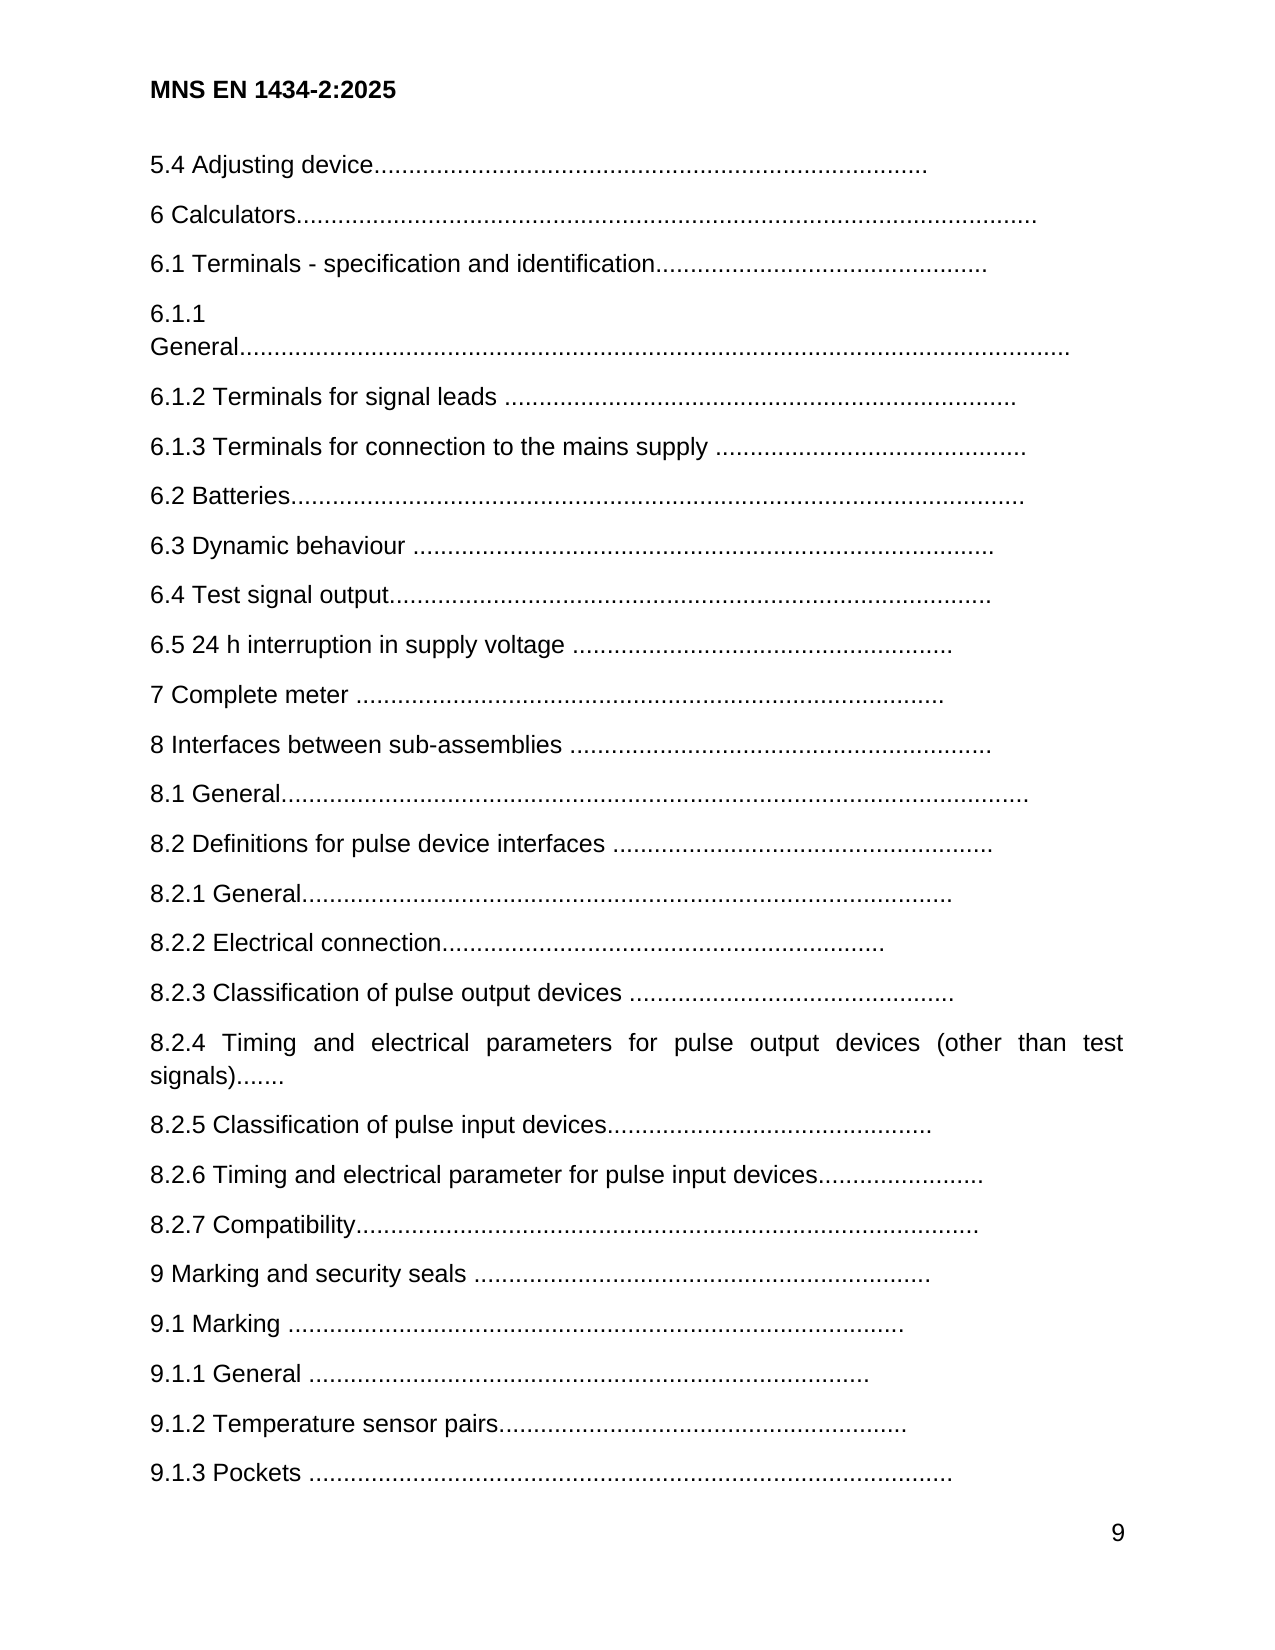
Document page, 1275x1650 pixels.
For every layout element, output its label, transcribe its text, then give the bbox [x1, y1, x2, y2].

text 9.1.3 Pockets ............................................................................................. [150, 1458, 1125, 1487]
text 6.1.1 General........................................................................................................................ [150, 299, 1125, 361]
text 8.2.7 Compatibility.......................................................................................... [150, 1210, 1125, 1238]
text 6.5 24 h interruption in supply voltage ....................................................... [150, 630, 1125, 659]
text 8.2.5 Classification of pulse input devices............................................... [150, 1110, 1125, 1139]
text 6.4 Test signal output....................................................................................... [150, 581, 1125, 609]
text 6.1.3 Terminals for connection to the mains supply ............................................. [150, 431, 1125, 460]
text 8.1 General............................................................................................................ [150, 779, 1125, 808]
text 9.1.2 Temperature sensor pairs........................................................... [150, 1408, 1125, 1437]
text 9.1.1 General ................................................................................. [150, 1359, 1125, 1388]
text 6.3 Dynamic behaviour .................................................................................... [150, 531, 1125, 559]
text 5.4 Adjusting device................................................................................ [150, 150, 1125, 179]
text 6 Calculators........................................................................................................... [150, 200, 1125, 228]
text 6.2 Batteries.......................................................................................................... [150, 481, 1125, 510]
text 9 Marking and security seals .................................................................. [150, 1259, 1125, 1288]
text 7 Complete meter ..................................................................................... [150, 680, 1125, 709]
text 8.2.1 General.............................................................................................. [150, 879, 1125, 907]
text 8.2.6 Timing and electrical parameter for pulse input devices........................ [150, 1160, 1125, 1189]
text 8 Interfaces between sub-assemblies ............................................................. [150, 729, 1125, 758]
text 6.1 Terminals - specification and identification................................................ [150, 249, 1125, 278]
text 9.1 Marking ......................................................................................... [150, 1309, 1125, 1338]
text 8.2.3 Classification of pulse output devices ............................................... [150, 978, 1125, 1007]
text 8.2.4 Timing and electrical parameters for pulse output devices (other than test signals)....... [150, 1028, 1125, 1089]
text 8.2.2 Electrical connection................................................................ [150, 928, 1125, 957]
text 8.2 Definitions for pulse device interfaces ....................................................... [150, 829, 1125, 858]
text 6.1.2 Terminals for signal leads .......................................................................... [150, 382, 1125, 411]
